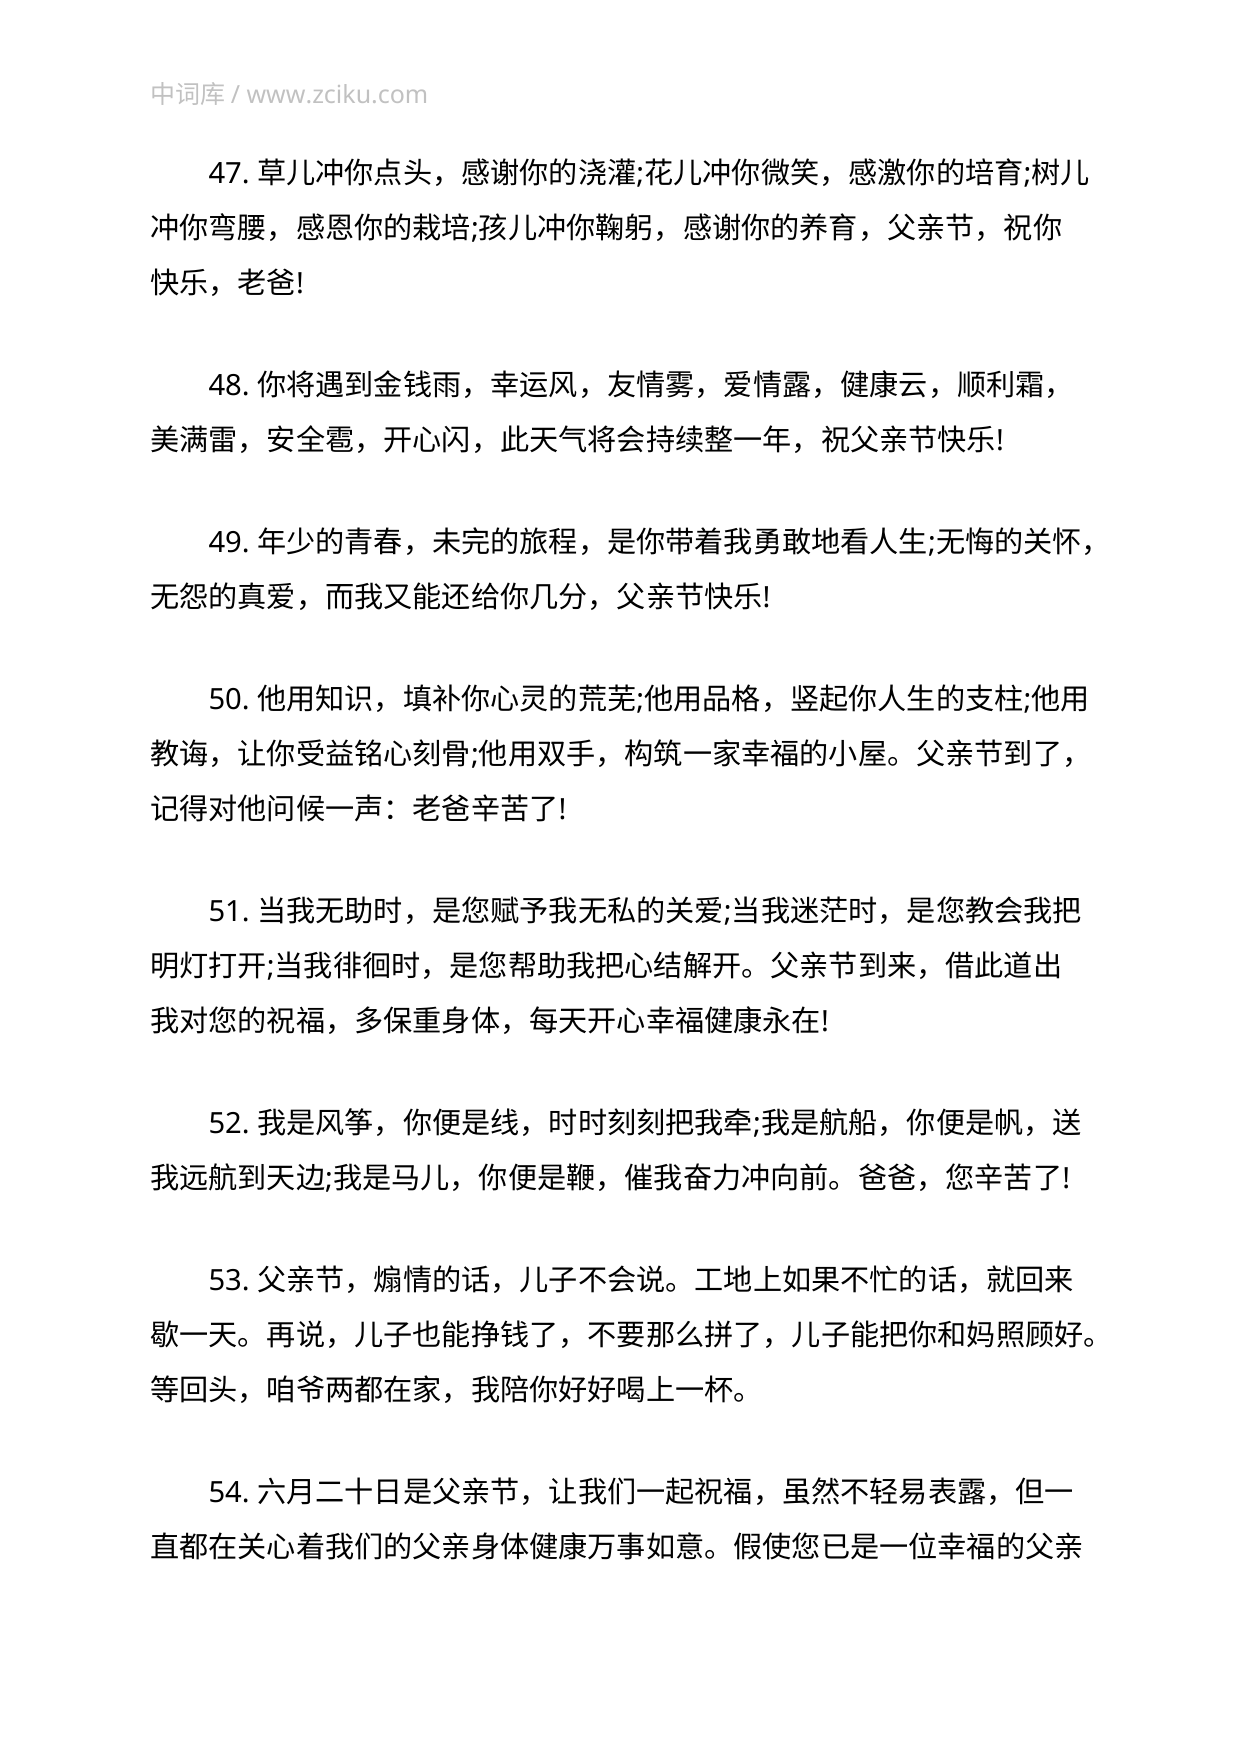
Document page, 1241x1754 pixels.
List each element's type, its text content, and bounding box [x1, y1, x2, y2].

text 52. 我是风筝，你便是线，时时刻刻把我牵;我是航船，你便是帆，送我远航到天边;我是马儿，你便是鞭，催我奋力冲向前。爸爸，您辛苦了! [150, 1100, 1090, 1197]
text 53. 父亲节，煽情的话，儿子不会说。工地上如果不忙的话，就回来歇一天。再说，儿子也能挣钱了，不要那么拼了，儿子能把你和妈照顾好。等回头，咱爷两都在家，我陪你好好喝上一杯。 [150, 1257, 1090, 1409]
text 48. 你将遇到金钱雨，幸运风，友情雾，爱情露，健康云，顺利霜，美满雷，安全雹，开心闪，此天气将会持续整一年，祝父亲节快乐! [150, 362, 1090, 459]
text 49. 年少的青春，未完的旅程，是你带着我勇敢地看人生;无悔的关怀，无怨的真爱，而我又能还给你几分，父亲节快乐! [150, 519, 1090, 616]
text 47. 草儿冲你点头，感谢你的浇灌;花儿冲你微笑，感激你的培育;树儿冲你弯腰，感恩你的栽培;孩儿冲你鞠躬，感谢你的养育，父亲节，祝你快乐，老爸! [150, 150, 1090, 302]
text 50. 他用知识，填补你心灵的荒芜;他用品格，竖起你人生的支柱;他用教诲，让你受益铭心刻骨;他用双手，构筑一家幸福的小屋。父亲节到了，记得对他问候一声：老爸辛苦了! [150, 676, 1090, 828]
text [150, 1468, 1090, 1566]
text 51. 当我无助时，是您赋予我无私的关爱;当我迷茫时，是您教会我把明灯打开;当我徘徊时，是您帮助我把心结解开。父亲节到来，借此道出我对您的祝福，多保重身体，每天开心幸福健康永在! [150, 888, 1090, 1040]
